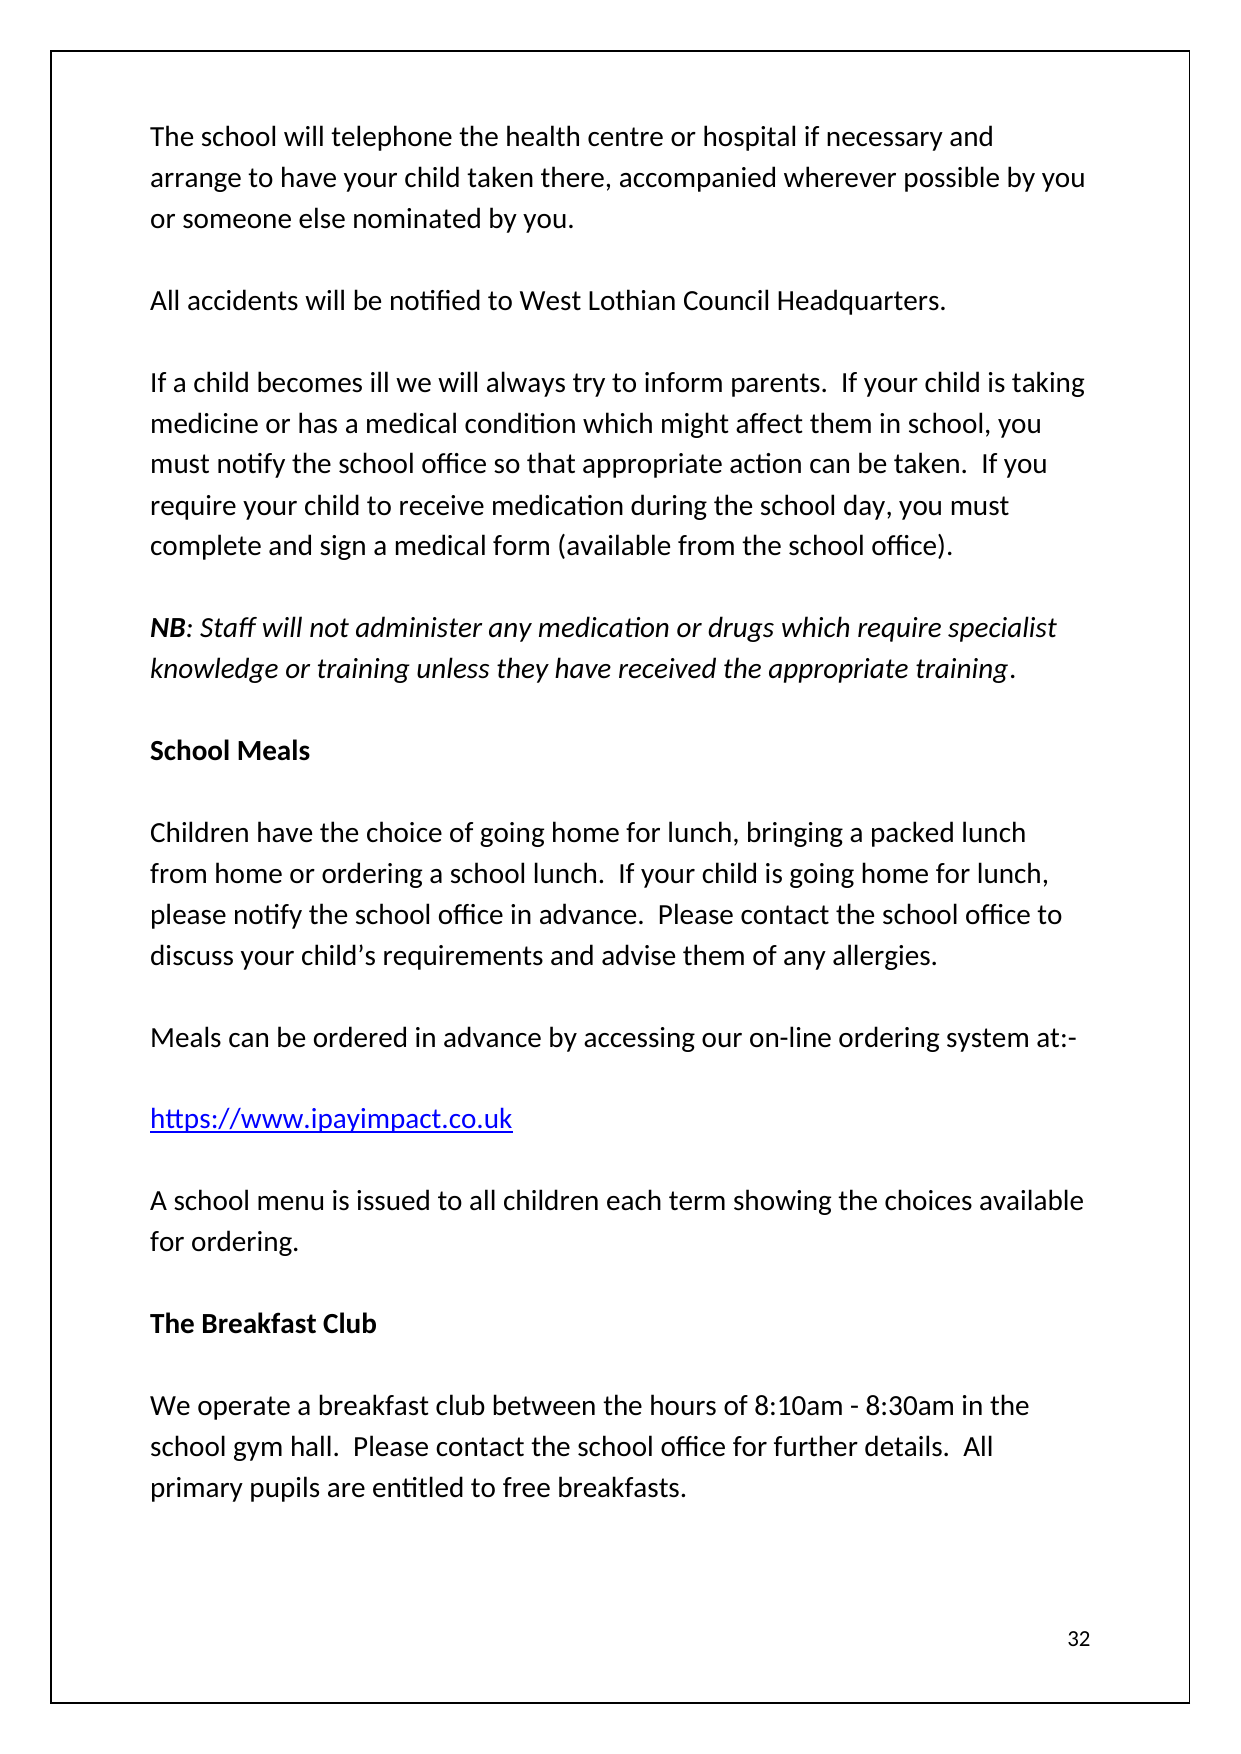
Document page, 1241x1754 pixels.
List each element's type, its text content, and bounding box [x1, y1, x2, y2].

text If a child becomes ill we will always try to inform parents. If your child is taking medicine or has a medical condition which might affect them in school, you must notify the school office so that appropriate action can be taken. If you require your child to receive medication during the school day, you must complete and sign a medical form (available from the school office). [150, 364, 1090, 563]
text Meals can be ordered in advance by accessing our on-line ordering system at:- [150, 1019, 1090, 1054]
text The Breakfast Club [150, 1305, 1090, 1341]
text A school menu is issued to all children each term showing the choices available for ordering. [150, 1182, 1090, 1259]
text We operate a breakfast club between the hours of 8:10am - 8:30am in the school gym hall. Please contact the school office for further details. All primary pupils are entitled to free breakfasts. [150, 1387, 1090, 1505]
text NB: Staff will not administer any medication or drugs which require specialist knowledge or training unless they have received the appropriate training. [150, 609, 1090, 686]
text School Meals [150, 732, 1090, 768]
text The school will telephone the health centre or hospital if necessary and arrange to have your child taken there, accompanied wherever possible by you or someone else nominated by you. [150, 118, 1090, 236]
text All accidents will be notified to West Lothian Council Headquarters. [150, 282, 1090, 317]
text https://www.ipayimpact.co.uk [150, 1101, 1090, 1136]
text Children have the choice of going home for lunch, bringing a packed lunch from home or ordering a school lunch. If your child is going home for lunch, please notify the school office in advance. Please contact the school office to discuss your child’s requirements and advise them of any allergies. [150, 814, 1090, 972]
